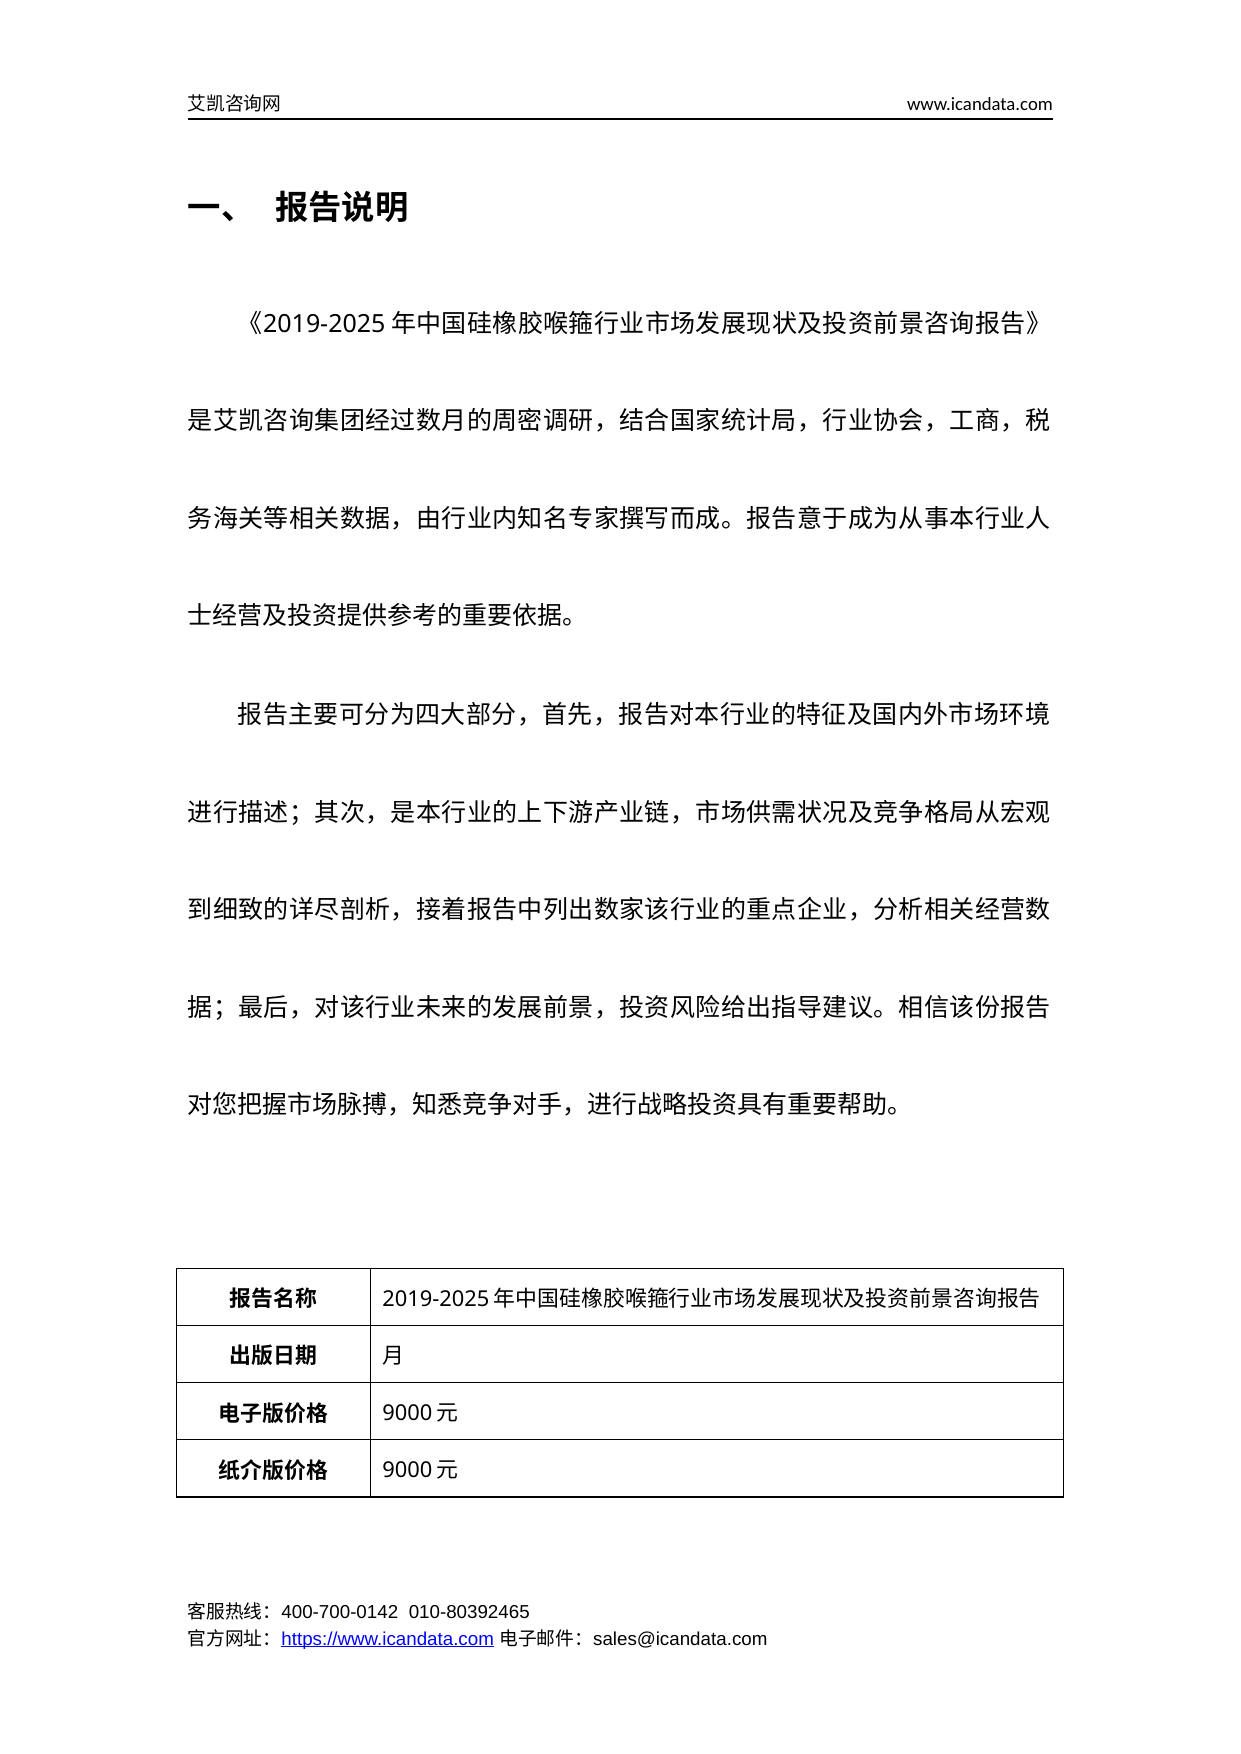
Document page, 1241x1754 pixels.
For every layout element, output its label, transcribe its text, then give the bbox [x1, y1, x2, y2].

text 报告主要可分为四大部分，首先，报告对本行业的特征及国内外市场环境进行描述；其次，是本行业的上下游产业链，市场供需状况及竞争格局从宏观到细致的详尽剖析，接着报告中列出数家该行业的重点企业，分析相关经营数据；最后，对该行业未来的发展前景，投资风险给出指导建议。相信该份报告对您把握市场脉搏，知悉竞争对手，进行战略投资具有重要帮助。 [187, 681, 1053, 1136]
table_cell 9000元 [371, 1440, 1063, 1496]
table_cell 9000元 [371, 1383, 1063, 1439]
table_header 2019-2025年中国硅橡胶喉箍行业市场发展现状及投资前景咨询报告 [371, 1269, 1063, 1325]
table_cell 电子版价格 [177, 1383, 370, 1439]
text 《2019-2025年中国硅橡胶喉箍行业市场发展现状及投资前景咨询报告》是艾凯咨询集团经过数月的周密调研，结合国家统计局，行业协会，工商，税务海关等相关数据，由行业内知名专家撰写而成。报告意于成为从事本行业人士经营及投资提供参考的重要依据。 [187, 289, 1053, 646]
table_cell 纸介版价格 [177, 1440, 370, 1496]
table_cell 出版日期 [177, 1326, 370, 1382]
table_cell 月 [371, 1326, 1063, 1382]
subtitle 报告说明 [187, 172, 1053, 237]
table_header 报告名称 [177, 1269, 370, 1325]
